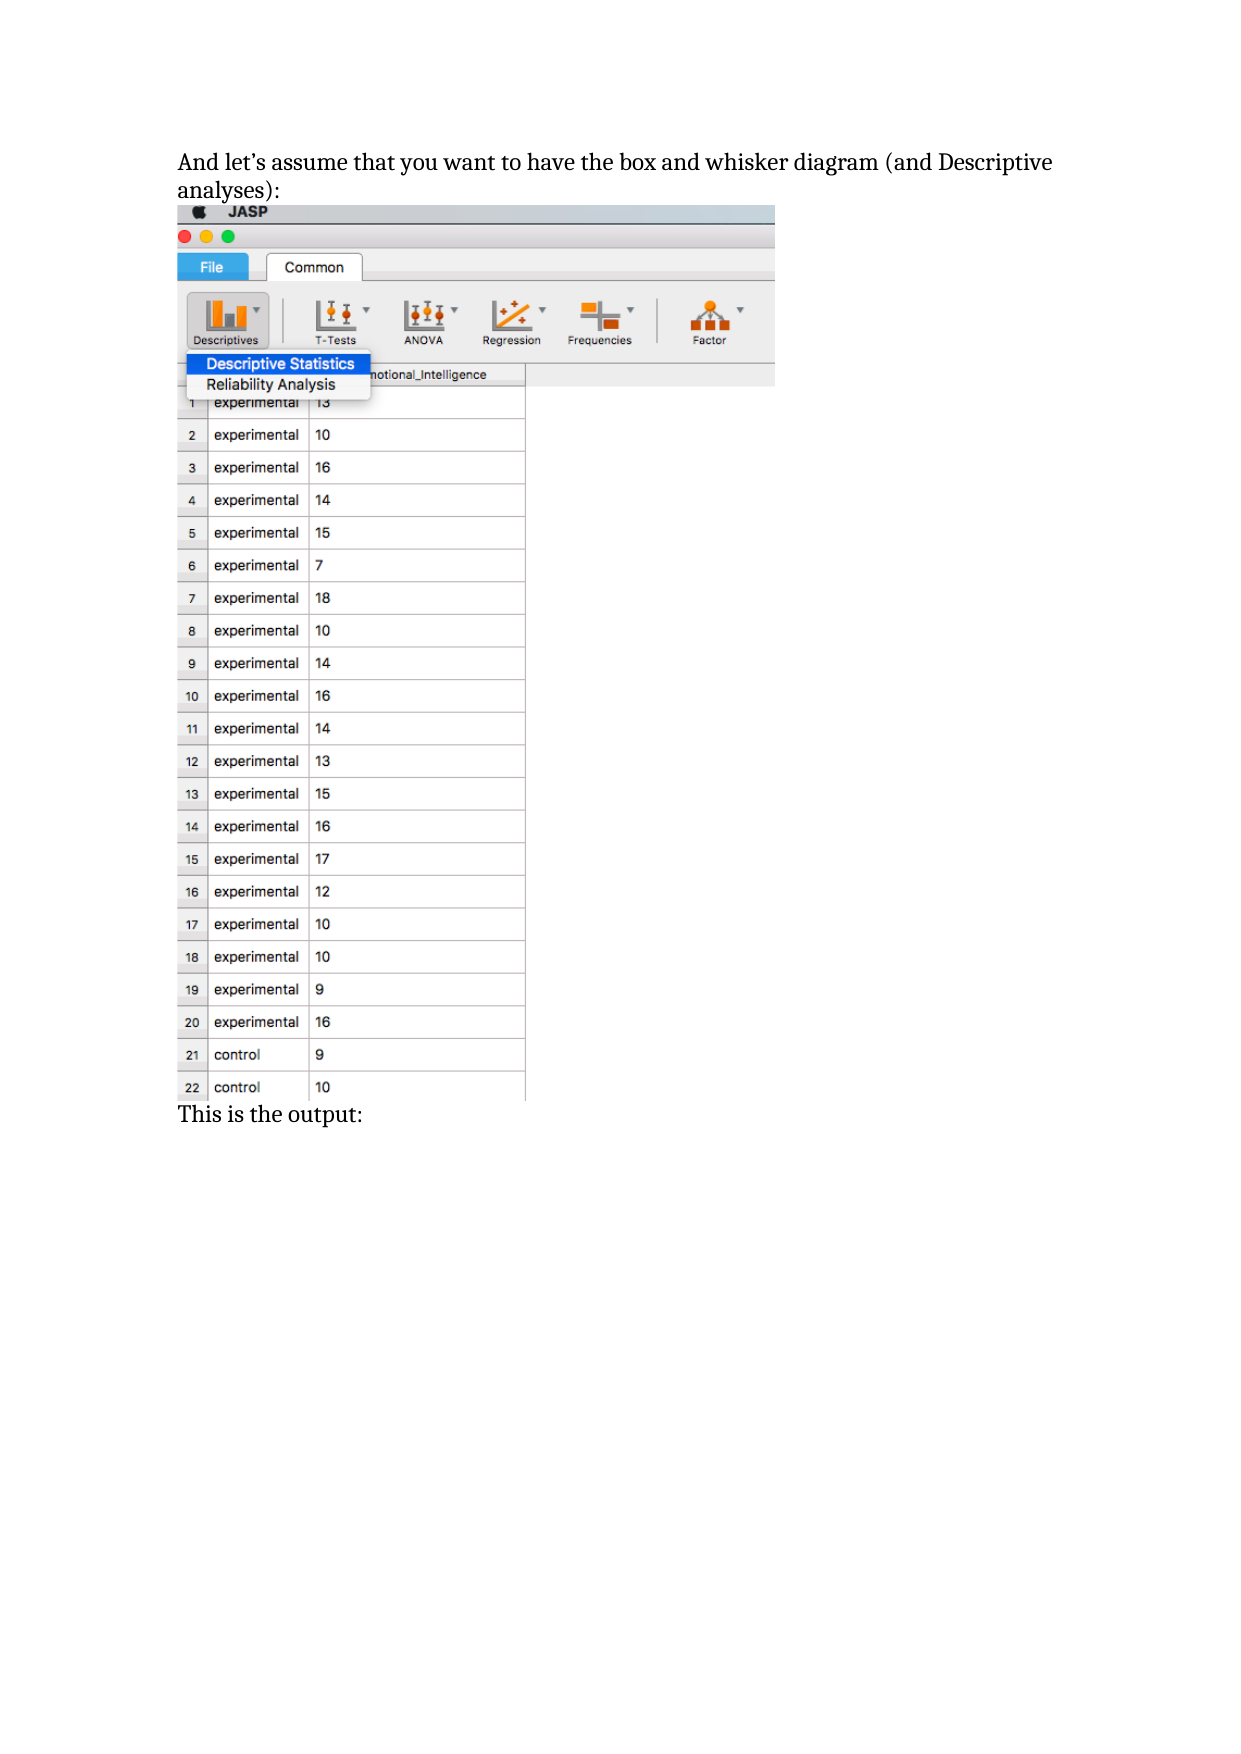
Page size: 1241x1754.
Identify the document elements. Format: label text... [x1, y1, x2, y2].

text This is the output: [177, 1100, 1063, 1129]
picture [177, 205, 775, 1101]
text And let’s assume that you want to have the box and whisker diagram (and Descriptive analyses): [177, 148, 1063, 205]
